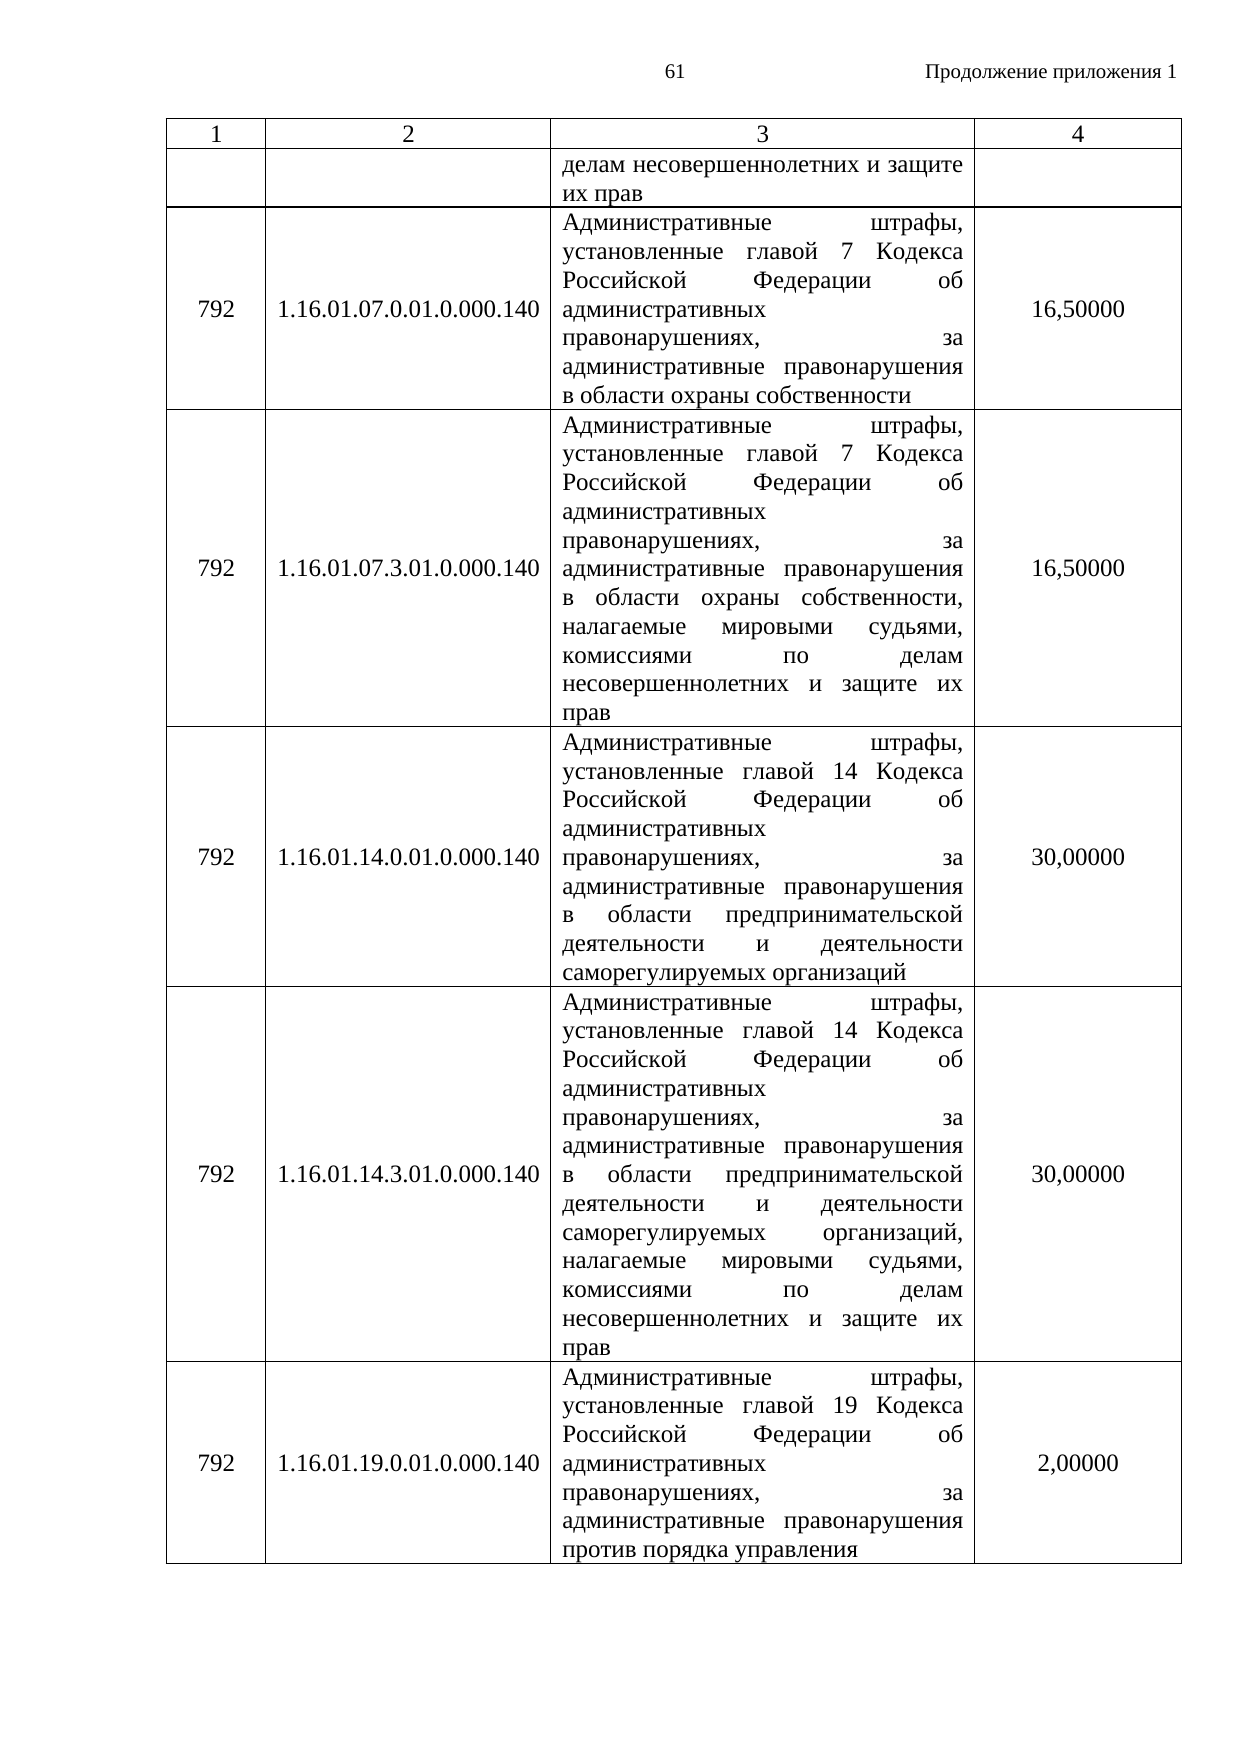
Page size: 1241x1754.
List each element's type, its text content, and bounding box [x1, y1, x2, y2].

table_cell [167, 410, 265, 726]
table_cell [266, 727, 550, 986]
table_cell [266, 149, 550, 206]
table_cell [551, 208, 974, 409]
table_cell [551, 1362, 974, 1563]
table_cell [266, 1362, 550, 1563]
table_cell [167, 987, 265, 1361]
table_header 3 [551, 119, 974, 148]
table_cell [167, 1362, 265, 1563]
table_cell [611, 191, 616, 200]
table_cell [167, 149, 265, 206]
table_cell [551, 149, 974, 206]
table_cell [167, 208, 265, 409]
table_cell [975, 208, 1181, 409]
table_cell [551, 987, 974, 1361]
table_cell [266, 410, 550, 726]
table_header 2 [266, 119, 550, 148]
table_header 4 [975, 119, 1181, 148]
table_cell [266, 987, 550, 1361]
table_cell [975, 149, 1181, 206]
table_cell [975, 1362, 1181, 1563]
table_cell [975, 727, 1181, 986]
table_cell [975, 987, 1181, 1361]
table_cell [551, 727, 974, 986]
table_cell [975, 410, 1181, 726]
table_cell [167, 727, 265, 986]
table_header 1 [167, 119, 265, 148]
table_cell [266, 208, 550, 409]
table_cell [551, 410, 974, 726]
